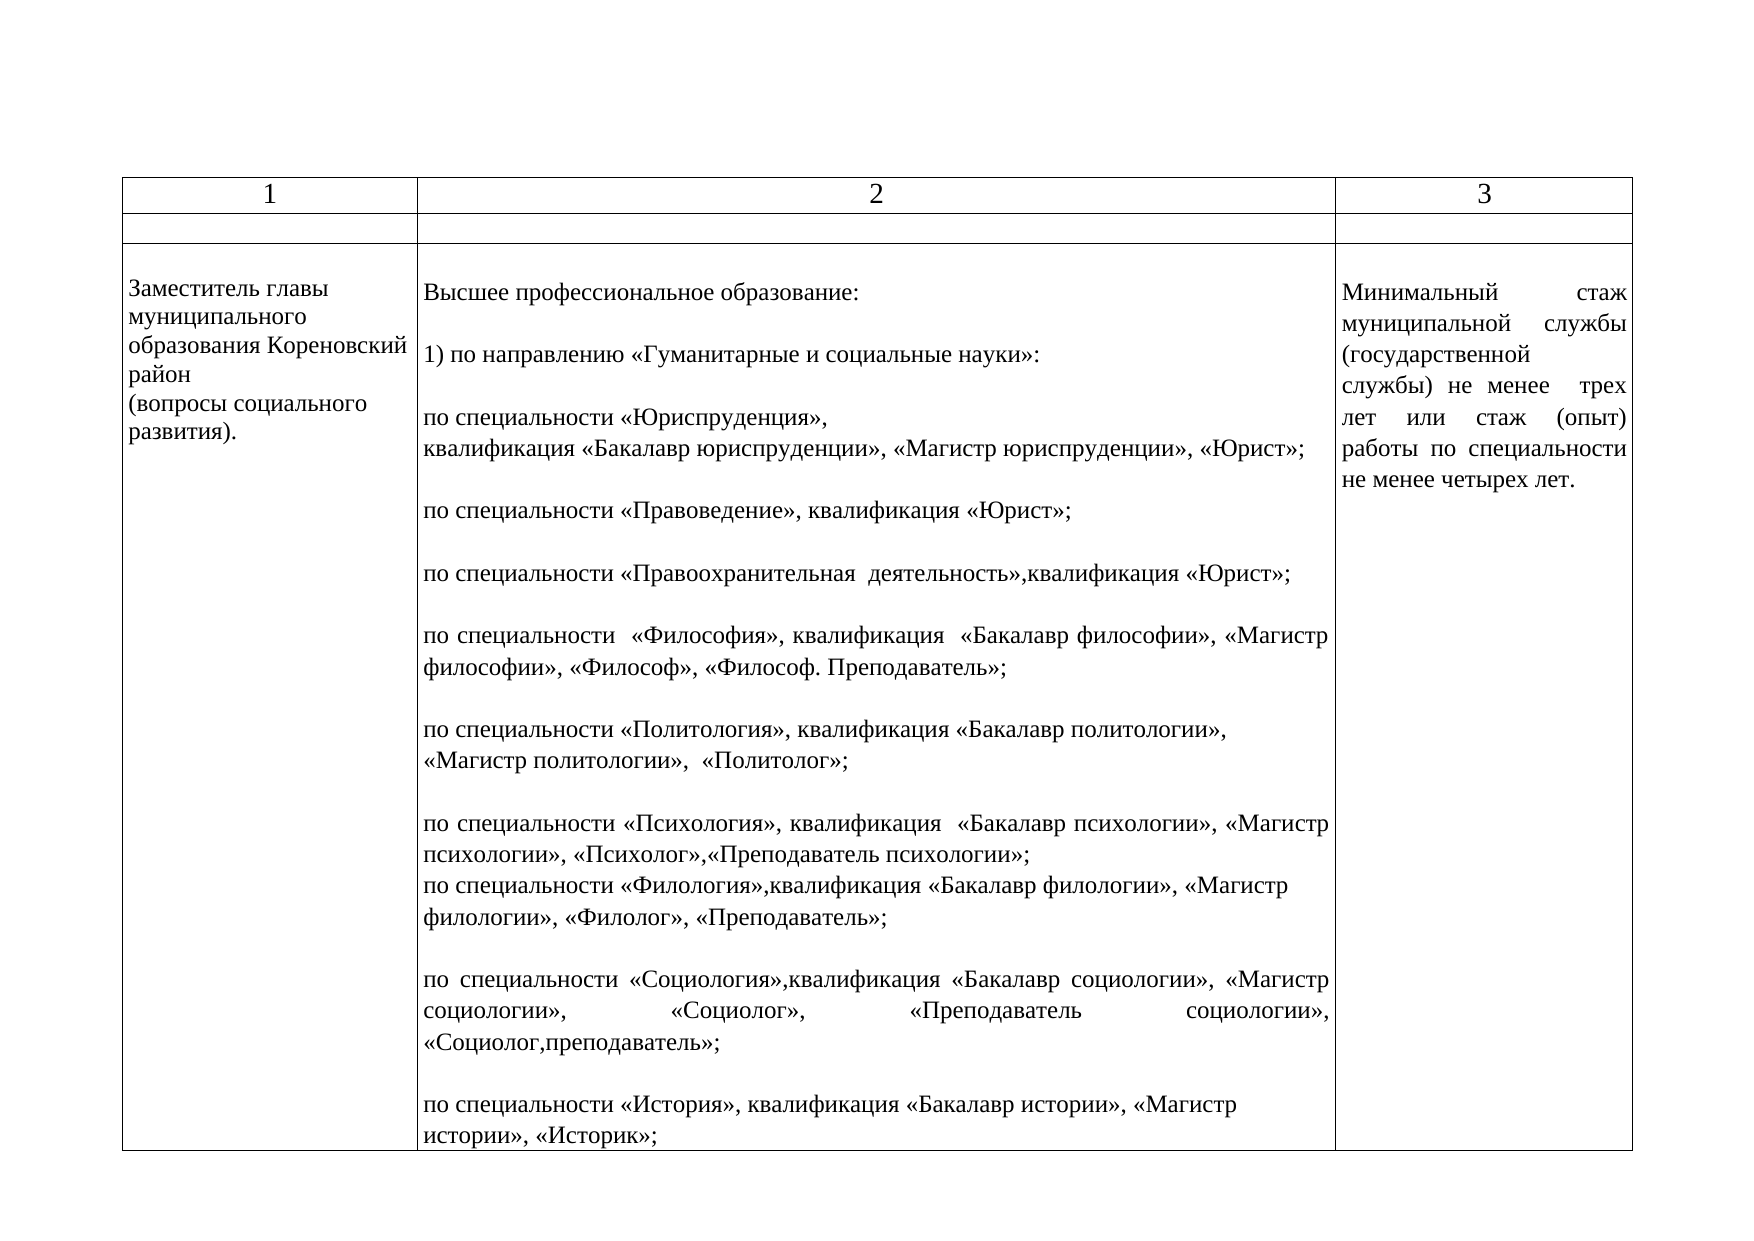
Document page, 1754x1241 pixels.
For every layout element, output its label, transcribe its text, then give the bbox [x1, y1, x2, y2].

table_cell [418, 244, 1335, 1150]
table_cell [1336, 214, 1632, 243]
table_header 3 [1336, 178, 1632, 213]
table_header 2 [418, 178, 1335, 213]
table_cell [123, 244, 417, 1150]
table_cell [1336, 244, 1632, 1150]
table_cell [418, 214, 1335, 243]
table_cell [123, 214, 417, 243]
table_header 1 [123, 178, 417, 213]
